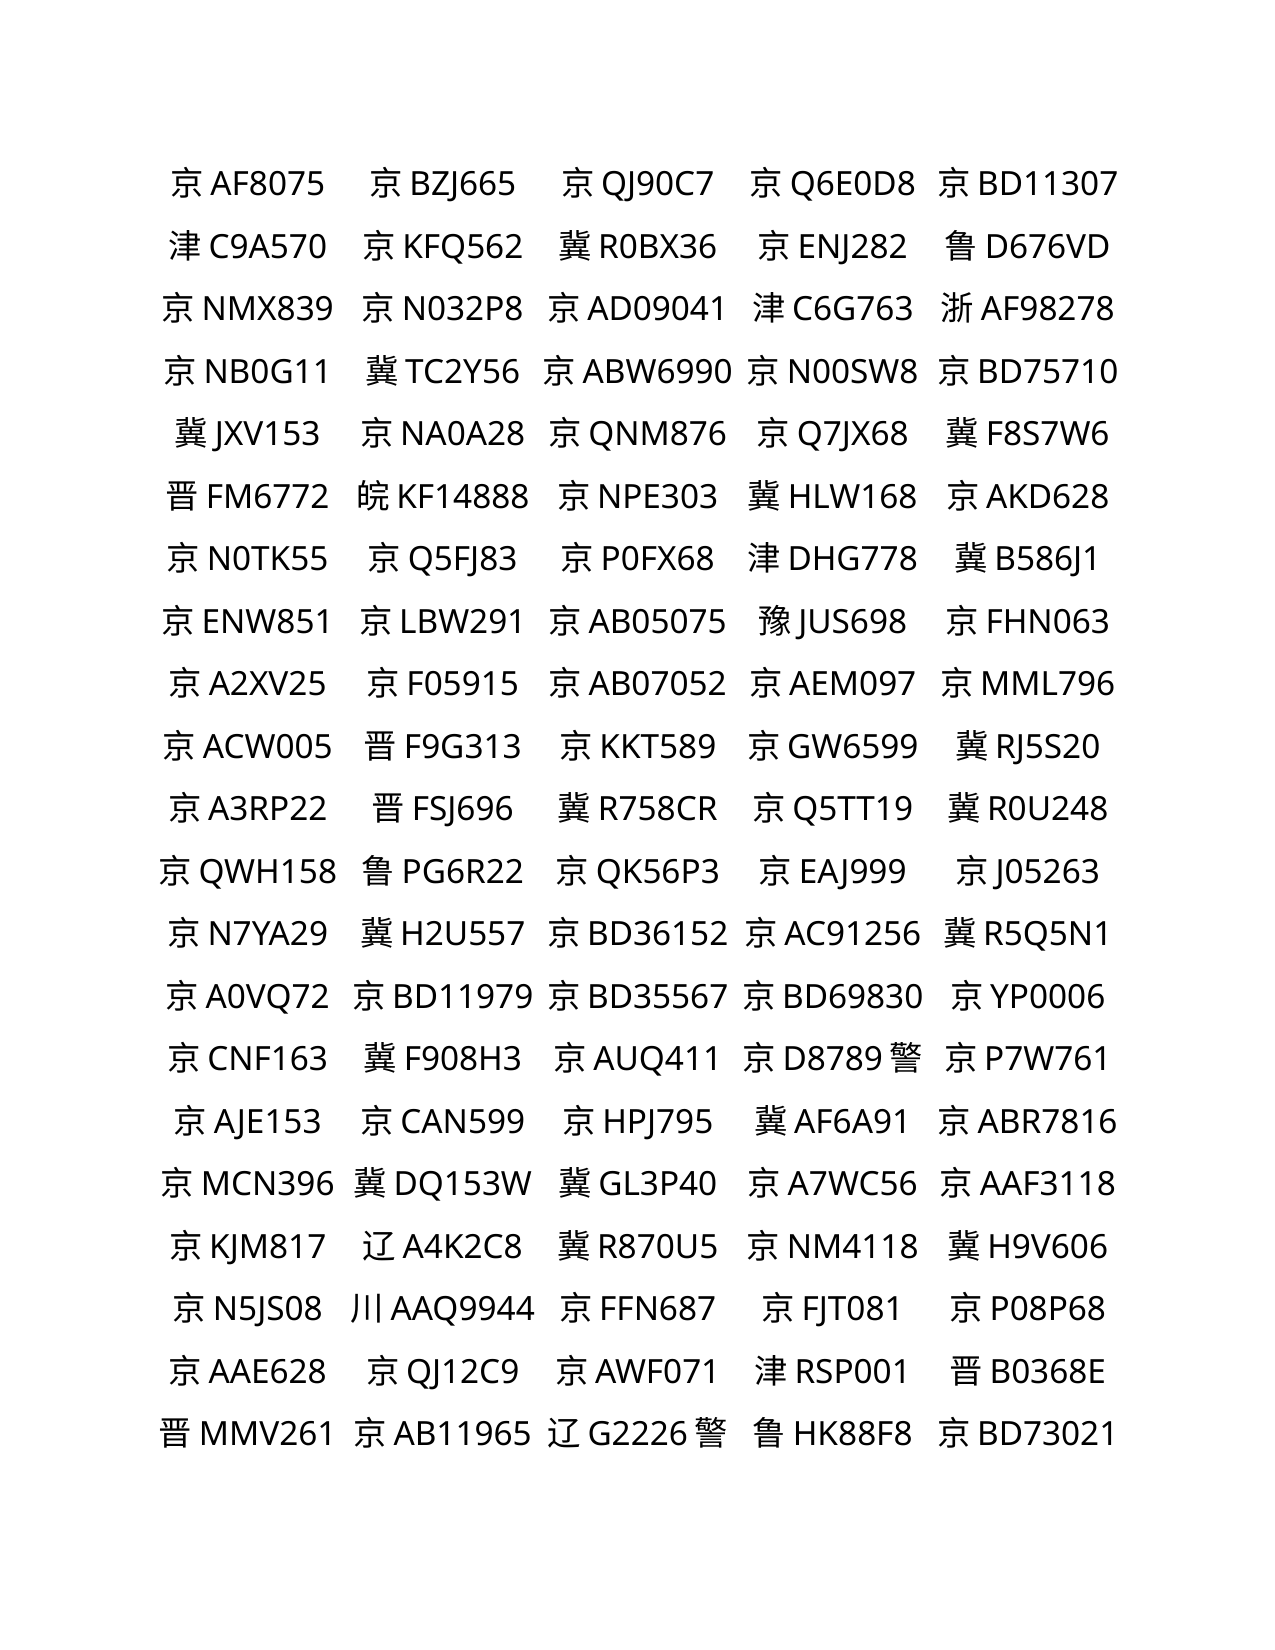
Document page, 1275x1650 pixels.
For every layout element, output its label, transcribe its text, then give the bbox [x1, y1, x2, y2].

table_cell 京AWF071 [540, 1338, 735, 1400]
table_cell 京A0VQ72 [150, 963, 345, 1025]
table_cell 京AB11965 [345, 1400, 540, 1462]
table_cell 冀AF6A91 [735, 1088, 930, 1150]
table_cell 京AD09041 [540, 275, 735, 337]
table_cell 冀R758CR [540, 775, 735, 837]
table_cell 冀R5Q5N1 [930, 900, 1125, 962]
table_cell 辽A4K2C8 [345, 1213, 540, 1275]
table_cell 京EAJ999 [735, 838, 930, 900]
table_cell 皖KF14888 [345, 463, 540, 525]
table_cell 京CNF163 [150, 1025, 345, 1087]
table_cell 京BD11307 [930, 150, 1125, 212]
table_cell 冀R870U5 [540, 1213, 735, 1275]
table_cell 冀JXV153 [150, 400, 345, 462]
table_cell 京NB0G11 [150, 338, 345, 400]
table_cell 京ABW6990 [540, 338, 735, 400]
table_cell 京AB07052 [540, 650, 735, 712]
table_cell 京AEM097 [735, 650, 930, 712]
table_cell 冀DQ153W [345, 1150, 540, 1212]
table_cell 京ENJ282 [735, 213, 930, 275]
table_cell 京J05263 [930, 838, 1125, 900]
table_cell 津DHG778 [735, 525, 930, 587]
table_cell 京BD75710 [930, 338, 1125, 400]
table_cell 冀RJ5S20 [930, 713, 1125, 775]
table_cell 豫JUS698 [735, 588, 930, 650]
table_cell 京N5JS08 [150, 1275, 345, 1337]
table_cell 京Q6E0D8 [735, 150, 930, 212]
table_cell 浙AF98278 [930, 275, 1125, 337]
table_cell 京N00SW8 [735, 338, 930, 400]
table_cell 京MCN396 [150, 1150, 345, 1212]
table_cell 京GW6599 [735, 713, 930, 775]
table_cell 京HPJ795 [540, 1088, 735, 1150]
table_cell 辽G2226警 [540, 1400, 735, 1462]
table_cell 京F05915 [345, 650, 540, 712]
table_cell 鲁PG6R22 [345, 838, 540, 900]
table_cell 京QNM876 [540, 400, 735, 462]
table_cell 京FJT081 [735, 1275, 930, 1337]
table_cell 冀R0U248 [930, 775, 1125, 837]
table_cell 京AAE628 [150, 1338, 345, 1400]
table_cell 晋B0368E [930, 1338, 1125, 1400]
table_cell 京KJM817 [150, 1213, 345, 1275]
table_cell 鲁D676VD [930, 213, 1125, 275]
table_cell 津C6G763 [735, 275, 930, 337]
table_cell 京LBW291 [345, 588, 540, 650]
table_cell 冀GL3P40 [540, 1150, 735, 1212]
table_cell 京AUQ411 [540, 1025, 735, 1087]
table_cell 京AB05075 [540, 588, 735, 650]
table_cell 京P08P68 [930, 1275, 1125, 1337]
table_cell 京Q7JX68 [735, 400, 930, 462]
table_cell 京NPE303 [540, 463, 735, 525]
table_cell 京BD69830 [735, 963, 930, 1025]
table_cell 京MML796 [930, 650, 1125, 712]
table_cell 京AJE153 [150, 1088, 345, 1150]
table_cell 京YP0006 [930, 963, 1125, 1025]
table_cell 京QK56P3 [540, 838, 735, 900]
table_cell 冀H9V606 [930, 1213, 1125, 1275]
table_cell 京AAF3118 [930, 1150, 1125, 1212]
table_cell 京QWH158 [150, 838, 345, 900]
table_cell 京AF8075 [150, 150, 345, 212]
table_cell 京N0TK55 [150, 525, 345, 587]
table_cell 冀HLW168 [735, 463, 930, 525]
table_cell 晋FSJ696 [345, 775, 540, 837]
table_cell 冀R0BX36 [540, 213, 735, 275]
table_cell 京AC91256 [735, 900, 930, 962]
table_cell 京P7W761 [930, 1025, 1125, 1087]
table_cell 京CAN599 [345, 1088, 540, 1150]
table_cell 京BD36152 [540, 900, 735, 962]
table_cell 京BD73021 [930, 1400, 1125, 1462]
table_cell 晋F9G313 [345, 713, 540, 775]
table_cell 冀F908H3 [345, 1025, 540, 1087]
table_cell 京KFQ562 [345, 213, 540, 275]
table_cell 京FHN063 [930, 588, 1125, 650]
table_cell 京AKD628 [930, 463, 1125, 525]
table_cell 京N7YA29 [150, 900, 345, 962]
table_cell 京A3RP22 [150, 775, 345, 837]
table_cell 京NM4118 [735, 1213, 930, 1275]
table_cell 京BD11979 [345, 963, 540, 1025]
table_cell 京N032P8 [345, 275, 540, 337]
table_cell 京ENW851 [150, 588, 345, 650]
table_cell 冀B586J1 [930, 525, 1125, 587]
table_cell 晋FM6772 [150, 463, 345, 525]
table_cell 京FFN687 [540, 1275, 735, 1337]
table_cell 京BZJ665 [345, 150, 540, 212]
table_cell 京Q5FJ83 [345, 525, 540, 587]
table_cell 晋MMV261 [150, 1400, 345, 1462]
table_cell 京A2XV25 [150, 650, 345, 712]
table_cell 京NA0A28 [345, 400, 540, 462]
table_cell 京A7WC56 [735, 1150, 930, 1212]
table_cell 京QJ90C7 [540, 150, 735, 212]
table_cell 京Q5TT19 [735, 775, 930, 837]
table_cell 冀H2U557 [345, 900, 540, 962]
table_cell 川AAQ9944 [345, 1275, 540, 1337]
table_cell 京ABR7816 [930, 1088, 1125, 1150]
table_cell 津C9A570 [150, 213, 345, 275]
table_cell 京BD35567 [540, 963, 735, 1025]
table_cell 京P0FX68 [540, 525, 735, 587]
table_cell 京ACW005 [150, 713, 345, 775]
table_cell 京KKT589 [540, 713, 735, 775]
table_cell 冀F8S7W6 [930, 400, 1125, 462]
table_cell 津RSP001 [735, 1338, 930, 1400]
table_cell 京NMX839 [150, 275, 345, 337]
table_cell 鲁HK88F8 [735, 1400, 930, 1462]
table_cell 京QJ12C9 [345, 1338, 540, 1400]
table_cell 京D8789警 [735, 1025, 930, 1087]
table_cell 冀TC2Y56 [345, 338, 540, 400]
